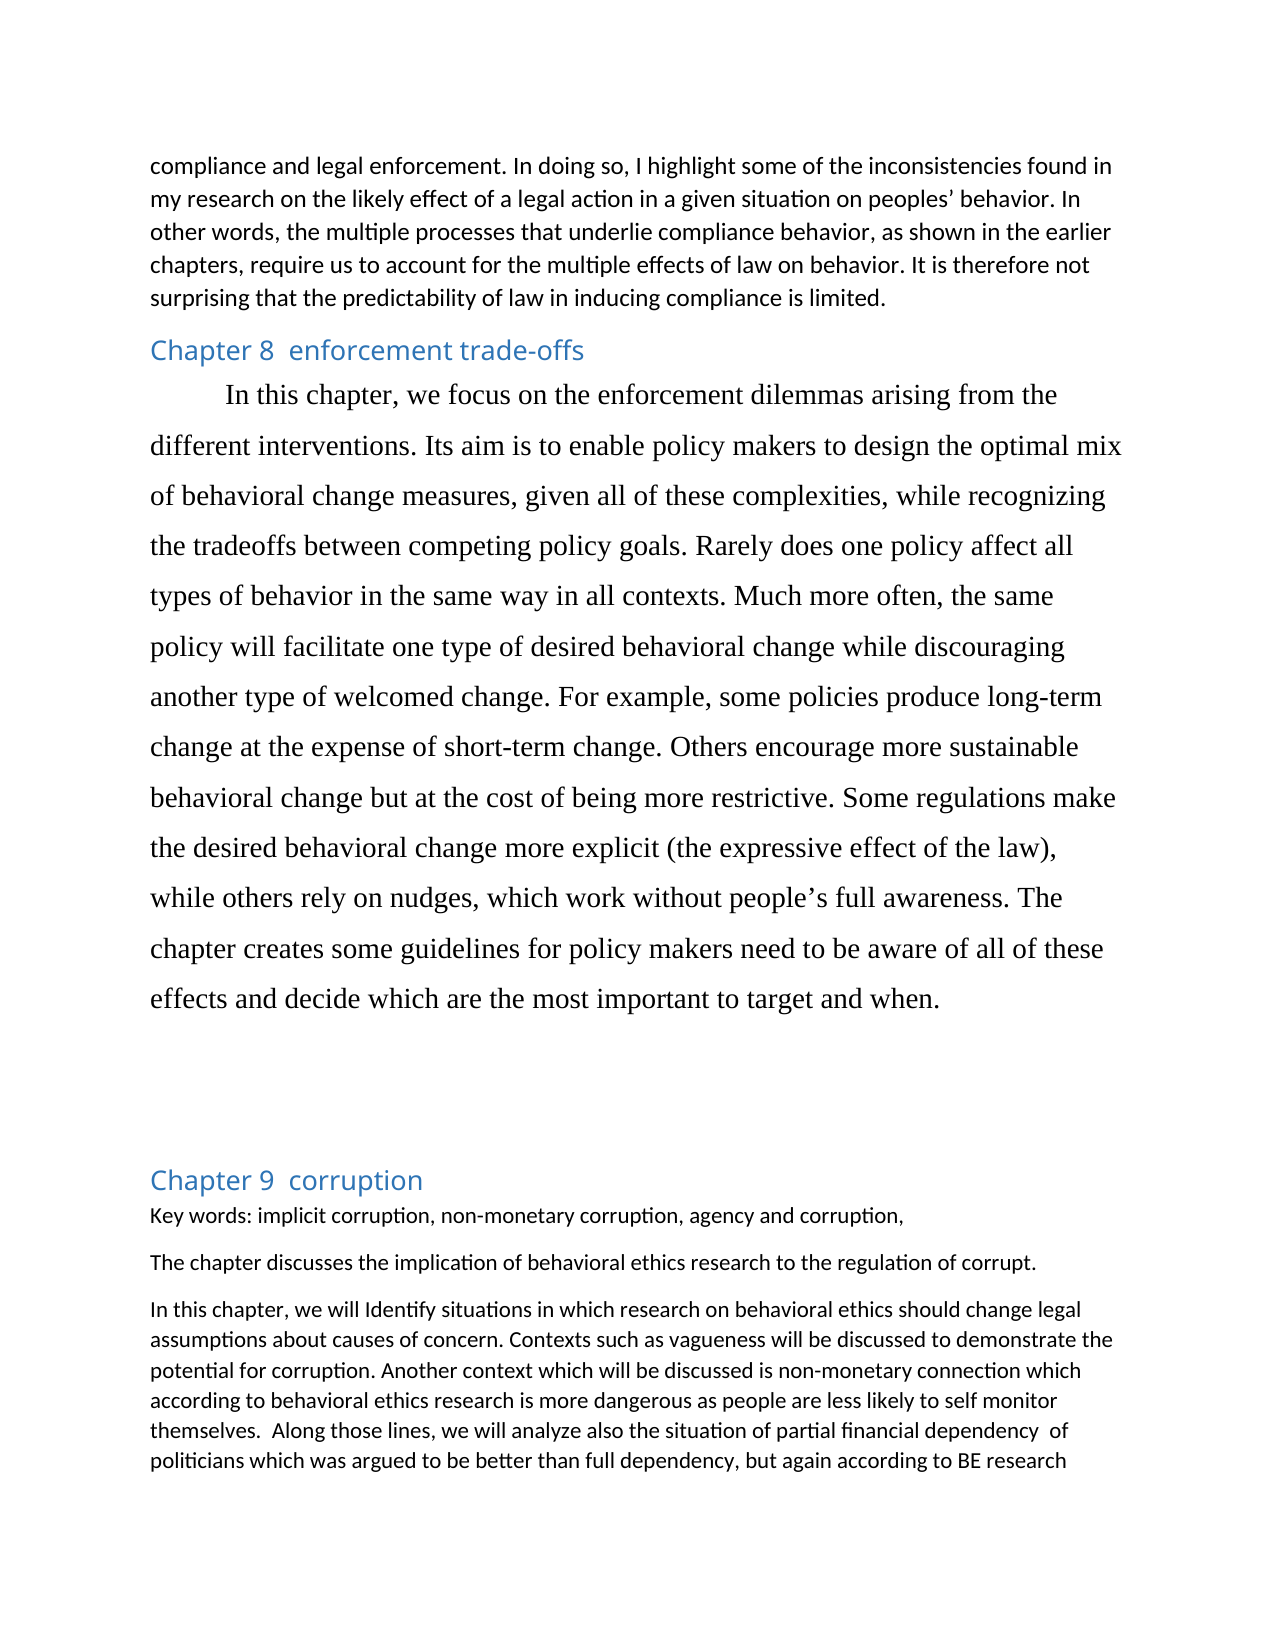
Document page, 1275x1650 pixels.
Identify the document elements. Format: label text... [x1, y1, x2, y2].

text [150, 150, 1125, 312]
text The chapter discusses the implication of behavioral ethics research to the regulation of corrupt. [150, 1248, 1125, 1277]
text Key words: implicit corruption, non-monetary corruption, agency and corruption, [150, 1202, 1125, 1230]
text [150, 1295, 1125, 1474]
subtitle Chapter 8 enforcement trade-offs [150, 331, 1125, 368]
text In this chapter, we focus on the enforcement dilemmas arising from the different interventions. Its aim is to enable policy makers to design the optimal mix of behavioral change measures, given all of these complexities, while recognizing the tradeoffs between competing policy goals. Rarely does one policy affect all types of behavior in the same way in all contexts. Much more often, the same policy will facilitate one type of desired behavioral change while discouraging another type of welcomed change. For example, some policies produce long-term change at the expense of short-term change. Others encourage more sustainable behavioral change but at the cost of being more restrictive. Some regulations make the desired behavioral change more explicit (the expressive effect of the law), while others rely on nudges, which work without people’s full awareness. The chapter creates some guidelines for policy makers need to be aware of all of these effects and decide which are the most important to target and when. [150, 377, 1125, 1014]
subtitle Chapter 9 corruption [150, 1162, 1125, 1199]
